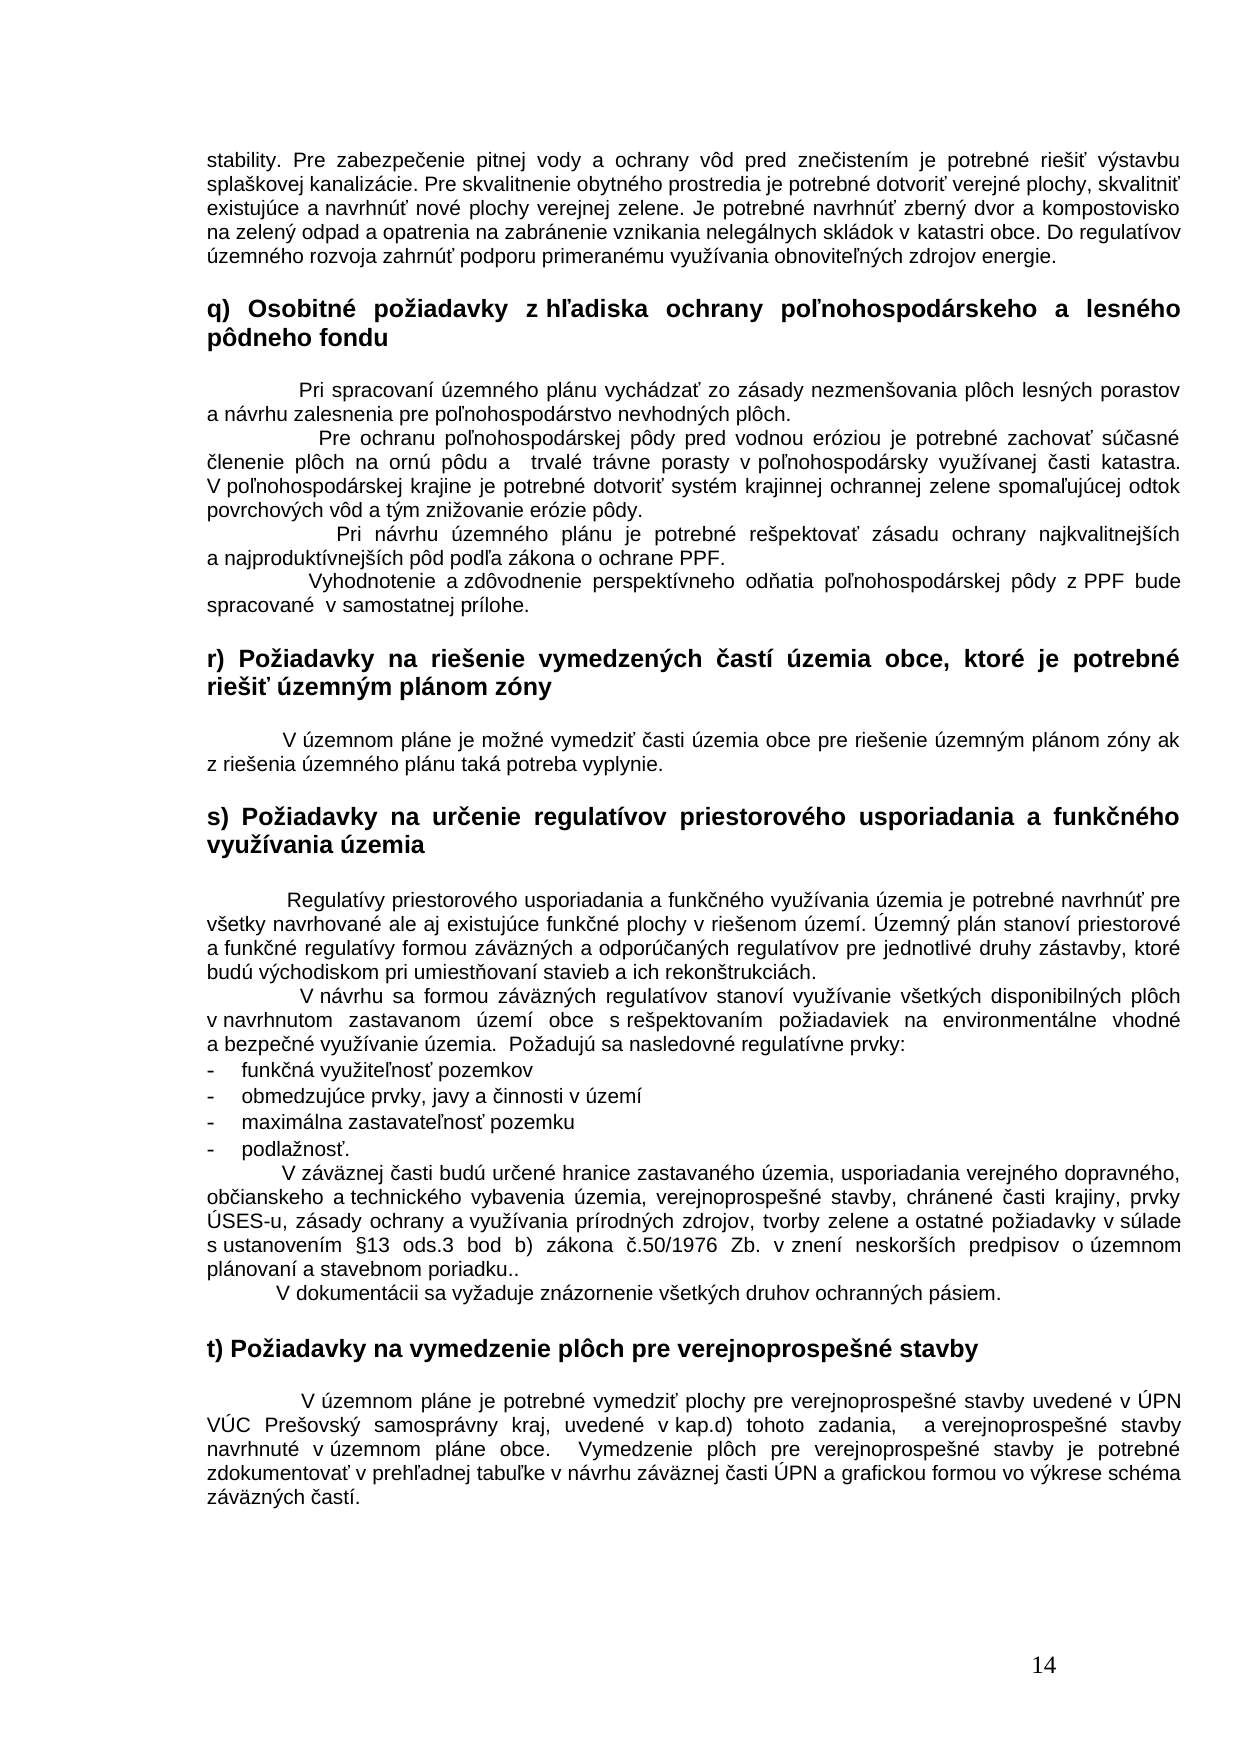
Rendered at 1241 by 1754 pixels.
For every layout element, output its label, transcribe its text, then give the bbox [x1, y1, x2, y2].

text V dokumentácii sa vyžaduje znázornenie všetkých druhov ochranných pásiem. [207, 1281, 1181, 1305]
text r) Požiadavky na riešenie vymedzených častí územia obce, ktoré je potrebné riešiť územným plánom zóny [207, 643, 1181, 701]
text V návrhu sa formou záväzných regulatívov stanoví využívanie všetkých disponibilných plôch v navrhnutom zastavanom území obce s rešpektovaním požiadaviek na environmentálne vhodné a bezpečné využívanie územia. Požadujú sa nasledovné regulatívne prvky: [207, 984, 1181, 1056]
list podlažnosť. [207, 1135, 1181, 1161]
text Regulatívy priestorového usporiadania a funkčného využívania územia je potrebné navrhnúť pre všetky navrhované ale aj existujúce funkčné plochy v riešenom území. Územný plán stanoví priestorové a funkčné regulatívy formou záväzných a odporúčaných regulatívov pre jednotlivé druhy zástavby, ktoré budú východiskom pri umiestňovaní stavieb a ich rekonštrukciách. [207, 888, 1181, 984]
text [207, 148, 1181, 267]
text V záväznej časti budú určené hranice zastavaného územia, usporiadania verejného dopravného, občianskeho a technického vybavenia územia, verejnoprospešné stavby, chránené časti krajiny, prvky ÚSES-u, zásady ochrany a využívania prírodných zdrojov, tvorby zelene a ostatné požiadavky v súlade s ustanovením §13 ods.3 bod b) zákona č.50/1976 Zb. v znení neskorších predpisov o územnom plánovaní a stavebnom poriadku.. [207, 1161, 1181, 1281]
text Pre ochranu poľnohospodárskej pôdy pred vodnou eróziou je potrebné zachovať súčasné členenie plôch na ornú pôdu a trvalé trávne porasty v poľnohospodársky využívanej časti katastra. V poľnohospodárskej krajine je potrebné dotvoriť systém krajinnej ochrannej zelene spomaľujúcej odtok povrchových vôd a tým znižovanie erózie pôdy. [207, 426, 1181, 521]
text Vyhodnotenie a zdôvodnenie perspektívneho odňatia poľnohospodárskej pôdy z PPF bude spracované v samostatnej prílohe. [207, 569, 1181, 617]
list obmedzujúce prvky, javy a činnosti v území [207, 1082, 1181, 1108]
text V územnom pláne je potrebné vymedziť plochy pre verejnoprospešné stavby uvedené v ÚPN VÚC Prešovský samosprávny kraj, uvedené v kap.d) tohoto zadania, a verejnoprospešné stavby navrhnuté v územnom pláne obce. Vymedzenie plôch pre verejnoprospešné stavby je potrebné zdokumentovať v prehľadnej tabuľke v návrhu záväznej časti ÚPN a grafickou formou vo výkrese schéma záväzných častí. [207, 1389, 1181, 1508]
list funkčná využiteľnosť pozemkov [207, 1056, 1181, 1082]
text s) Požiadavky na určenie regulatívov priestorového usporiadania a funkčného využívania územia [207, 802, 1181, 859]
text V územnom pláne je možné vymedziť časti územia obce pre riešenie územným plánom zóny ak z riešenia územného plánu taká potreba vyplynie. [207, 727, 1181, 775]
list maximálna zastavateľnosť pozemku [207, 1108, 1181, 1135]
text q) Osobitné požiadavky z hľadiska ochrany poľnohospodárskeho a lesného pôdneho fondu [207, 294, 1181, 351]
text Pri návrhu územného plánu je potrebné rešpektovať zásadu ochrany najkvalitnejších a najproduktívnejších pôd podľa zákona o ochrane PPF. [207, 521, 1181, 569]
text Pri spracovaní územného plánu vychádzať zo zásady nezmenšovania plôch lesných porastov a návrhu zalesnenia pre poľnohospodárstvo nevhodných plôch. [207, 378, 1181, 426]
text t) Požiadavky na vymedzenie plôch pre verejnoprospešné stavby [207, 1333, 1181, 1362]
